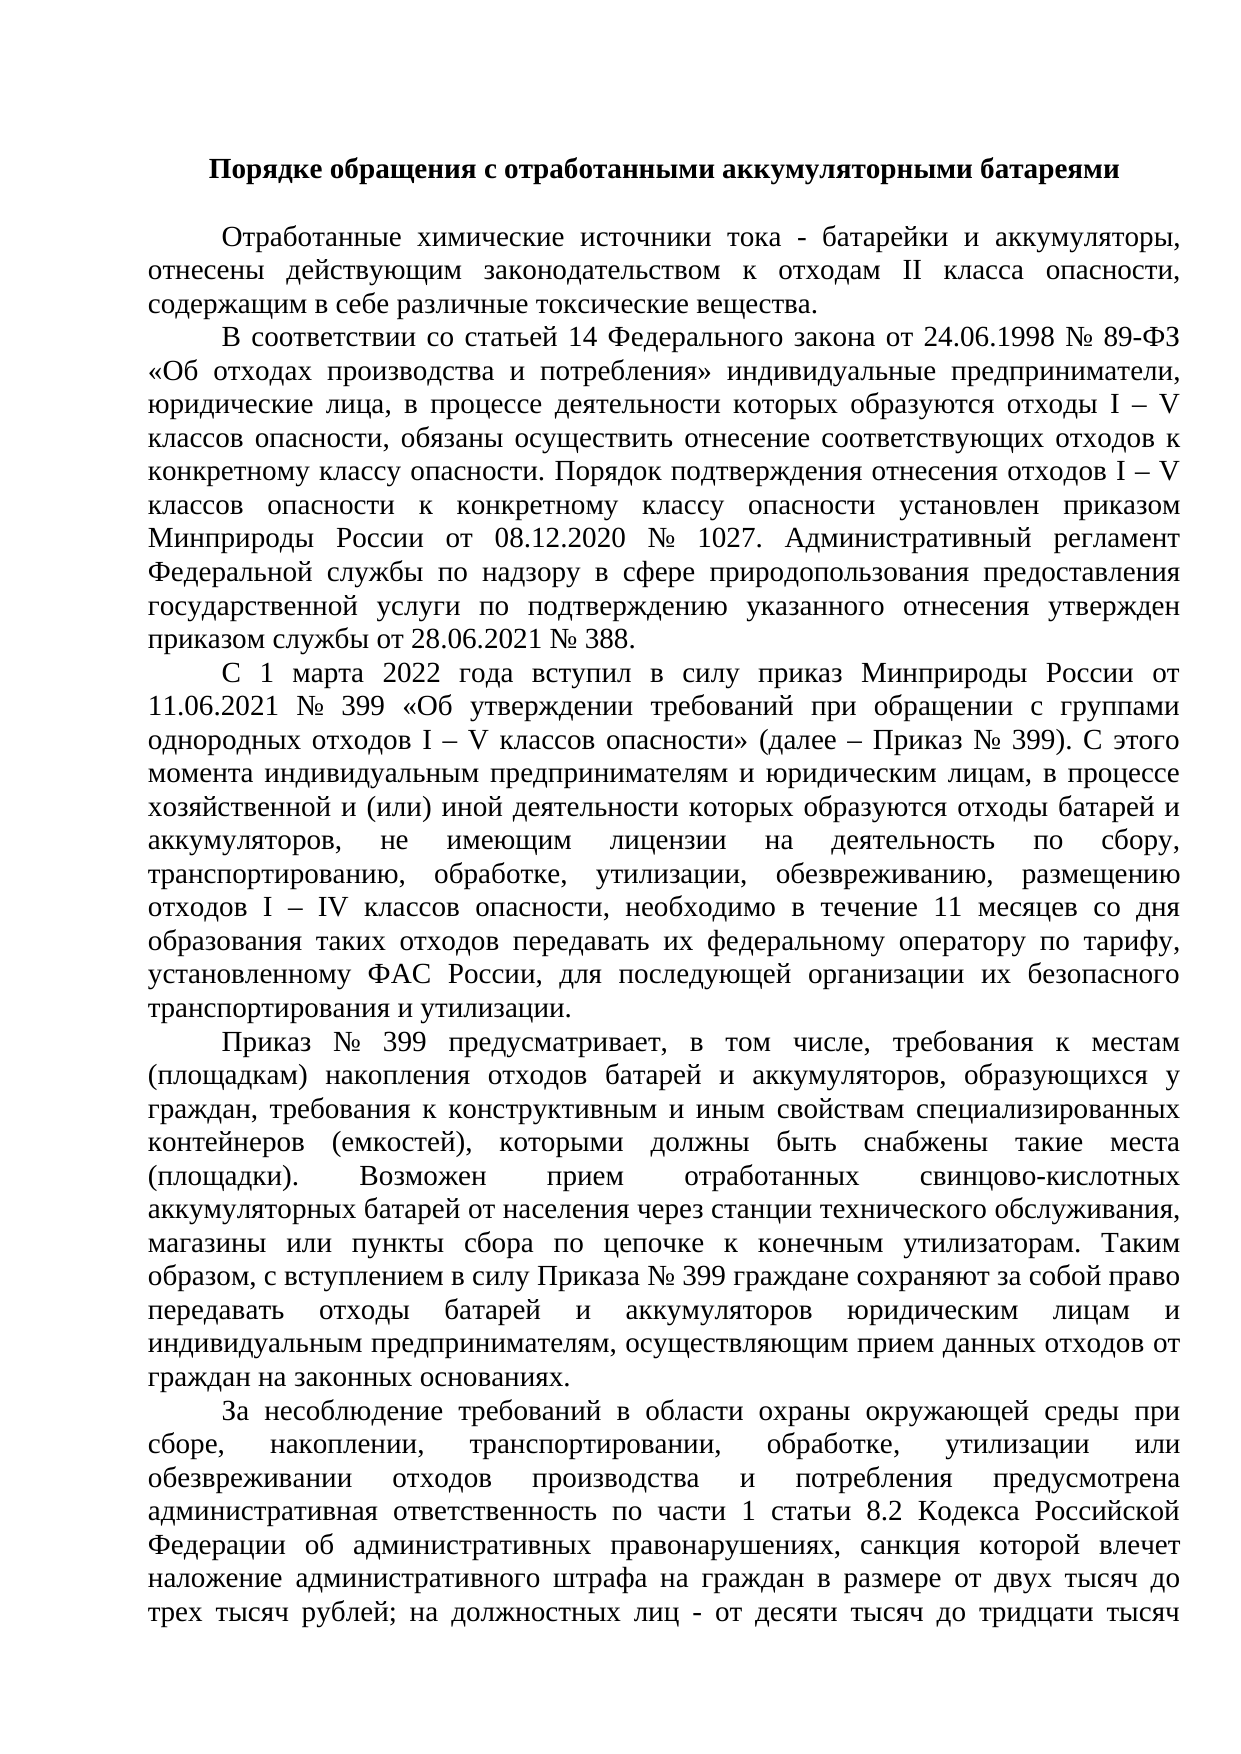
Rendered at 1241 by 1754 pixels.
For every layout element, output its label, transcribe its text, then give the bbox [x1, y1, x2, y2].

text В соответствии со статьей 14 Федерального закона от 24.06.1998 № 89-ФЗ «Об отходах производства и потребления» индивидуальные предприниматели, юридические лица, в процессе деятельности которых образуются отходы I – V классов опасности, обязаны осуществить отнесение соответствующих отходов к конкретному классу опасности. Порядок подтверждения отнесения отходов I – V классов опасности к конкретному классу опасности установлен приказом Минприроды России от 08.12.2020 № 1027. Административный регламент Федеральной службы по надзору в сфере природопользования предоставления государственной услуги по подтверждению указанного отнесения утвержден приказом службы от 28.06.2021 № 388. [148, 319, 1181, 655]
text С 1 марта 2022 года вступил в силу приказ Минприроды России от 11.06.2021 № 399 «Об утверждении требований при обращении с группами однородных отходов I – V классов опасности» (далее – Приказ № 399). С этого момента индивидуальным предпринимателям и юридическим лицам, в процессе хозяйственной и (или) иной деятельности которых образуются отходы батарей и аккумуляторов, не имеющим лицензии на деятельность по сбору, транспортированию, обработке, утилизации, обезвреживанию, размещению отходов I – IV классов опасности, необходимо в течение 11 месяцев со дня образования таких отходов передавать их федеральному оператору по тарифу, установленному ФАС России, для последующей организации их безопасного транспортирования и утилизации. [148, 655, 1181, 1024]
text Приказ № 399 предусматривает, в том числе, требования к местам (площадкам) накопления отходов батарей и аккумуляторов, образующихся у граждан, требования к конструктивным и иным свойствам специализированных контейнеров (емкостей), которыми должны быть снабжены такие места (площадки). Возможен прием отработанных свинцово-кислотных аккумуляторных батарей от населения через станции технического обслуживания, магазины или пункты сбора по цепочке к конечным утилизаторам. Таким образом, с вступлением в силу Приказа № 399 граждане сохраняют за собой право передавать отходы батарей и аккумуляторов юридическим лицам и индивидуальным предпринимателям, осуществляющим прием данных отходов от граждан на законных основаниях. [148, 1024, 1181, 1393]
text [148, 1393, 1181, 1627]
text Порядке обращения с отработанными аккумуляторными батареями [148, 152, 1181, 185]
text Отработанные химические источники тока - батарейки и аккумуляторы, отнесены действующим законодательством к отходам II класса опасности, содержащим в себе различные токсические вещества. [148, 219, 1181, 319]
